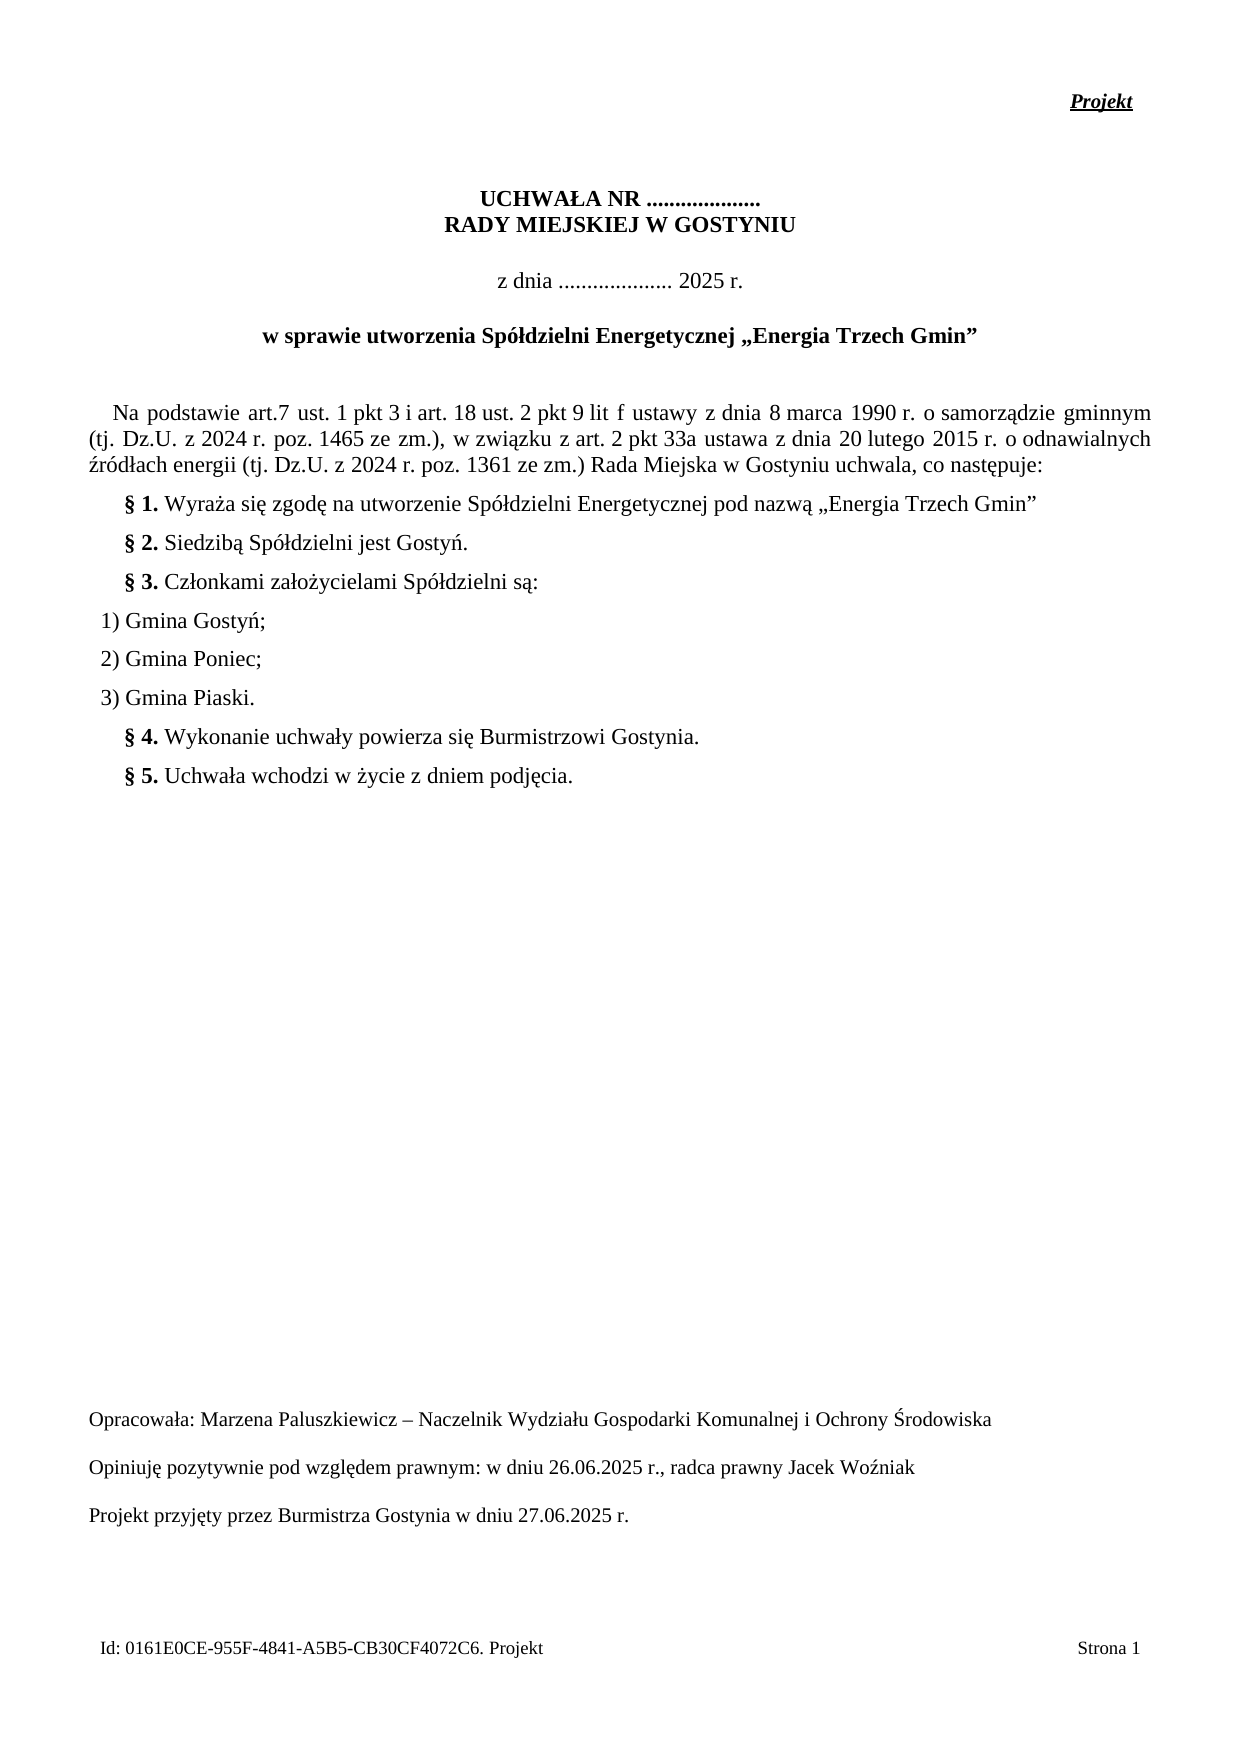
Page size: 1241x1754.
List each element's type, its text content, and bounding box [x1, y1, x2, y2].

text Opiniuję pozytywnie pod względem prawnym: w dniu 26.06.2025 r., radca prawny Jacek Woźniak [88, 1455, 1152, 1479]
text 2) Gmina Poniec; [100, 646, 1152, 672]
text § 1. Wyraża się zgodę na utworzenie Spółdzielni Energetycznej pod nazwą „Energia Trzech Gmin” [88, 490, 1152, 516]
text Projekt [679, 88, 1152, 113]
text § 3. Członkami założycielami Spółdzielni są: [88, 568, 1152, 594]
text Projekt przyjęty przez Burmistrza Gostynia w dniu 27.06.2025 r. [88, 1503, 1152, 1527]
text 3) Gmina Piaski. [100, 684, 1152, 711]
text z dnia .................... 2025 r. [88, 267, 1152, 293]
text § 5. Uchwała wchodzi w życie z dniem podjęcia. [88, 762, 1152, 788]
text Na podstawie art.7 ust. 1 pkt 3 i art. 18 ust. 2 pkt 9 lit f ustawy z dnia 8 marca 1990 r. o samorządzie gminnym (tj. Dz.U. z 2024 r. poz. 1465 ze zm.), w związku z art. 2 pkt 33a ustawa z dnia 20 lutego 2015 r. o odnawialnych źródłach energii (tj. Dz.U. z 2024 r. poz. 1361 ze zm.) Rada Miejska w Gostyniu uchwala, co następuje: [88, 398, 1152, 478]
text 1) Gmina Gostyń; [100, 607, 1152, 633]
text w sprawie utworzenia Spółdzielni Energetycznej „Energia Trzech Gmin” [88, 322, 1152, 348]
text Uchwała Nr .................... Rady Miejskiej w Gostyniu [88, 185, 1152, 237]
text § 4. Wykonanie uchwały powierza się Burmistrzowi Gostynia. [88, 723, 1152, 749]
text § 2. Siedzibą Spółdzielni jest Gostyń. [88, 529, 1152, 555]
text Opracowała: Marzena Paluszkiewicz – Naczelnik Wydziału Gospodarki Komunalnej i Ochrony Środowiska [88, 1407, 1152, 1431]
